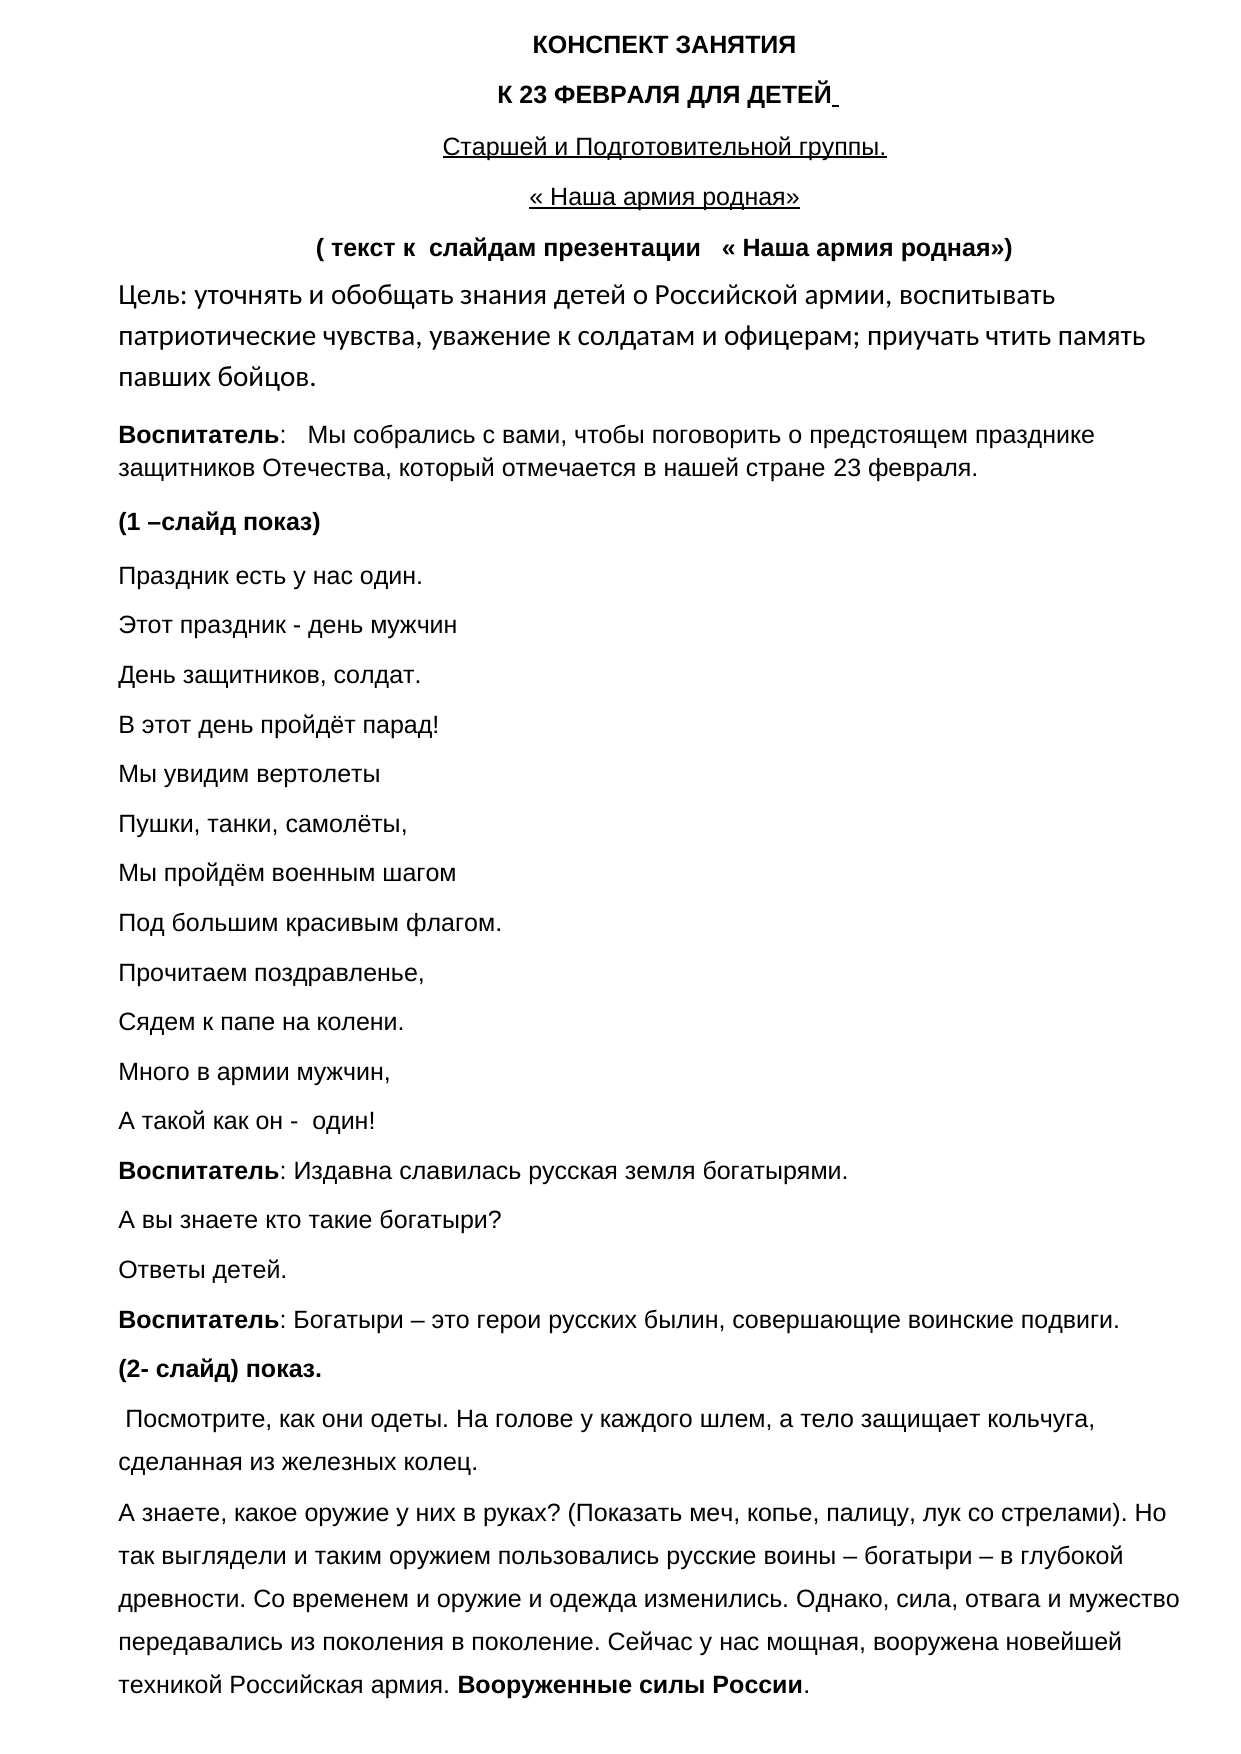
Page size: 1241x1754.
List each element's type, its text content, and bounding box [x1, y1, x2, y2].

text В этот день пройдёт парад! [118, 709, 1211, 738]
text ( текст к слайдам презентации « Наша армия родная») [118, 233, 1211, 262]
text Под большим красивым флагом. [118, 908, 1211, 937]
text КОНСПЕКТ ЗАНЯТИЯ [118, 29, 1211, 58]
text Воспитатель: Мы собрались с вами, чтобы поговорить о предстоящем празднике защитников Отечества, который отмечается в нашей стране 23 февраля. [118, 420, 1211, 482]
text Пушки, танки, самолёты, [118, 809, 1211, 837]
text Мы пройдём военным шагом [118, 858, 1211, 887]
text Прочитаем поздравленье, [118, 957, 1211, 986]
text А вы знаете кто такие богатыри? [118, 1205, 1211, 1234]
text Этот праздник - день мужчин [118, 610, 1211, 639]
text А знаете, какое оружие у них в руках? (Показать меч, копье, палицу, лук со стрелами). Но так выглядели и таким оружием пользовались русские воины – богатыри – в глубокой древности. Со временем и оружие и одежда изменились. Однако, сила, отвага и мужество передавались из поколения в поколение. Сейчас у нас мощная, вооружена новейшей техникой Российская армия. Вооруженные силы России. [118, 1498, 1211, 1699]
text День защитников, солдат. [118, 660, 1211, 689]
text Воспитатель: Богатыри – это герои русских былин, совершающие воинские подвиги. [118, 1304, 1211, 1333]
text Мы увидим вертолеты [118, 759, 1211, 788]
text (1 –слайд показ) [118, 507, 1211, 536]
text Праздник есть у нас один. [118, 561, 1211, 589]
text Сядем к папе на колени. [118, 1007, 1211, 1036]
text А такой как он - один! [118, 1106, 1211, 1135]
text Воспитатель: Издавна славилась русская земля богатырями. [118, 1156, 1211, 1184]
text « Наша армия родная» [118, 182, 1211, 211]
text (2- слайд) показ. [118, 1354, 1211, 1383]
text Цель: уточнять и обобщать знания детей о Российской армии, воспитывать патриотические чувства, уважение к солдатам и офицерам; приучать чтить память павших бойцов. [118, 276, 1211, 394]
text Ответы детей. [118, 1255, 1211, 1284]
text Посмотрите, как они одеты. На голове у каждого шлем, а тело защищает кольчуга, сделанная из железных колец. [118, 1404, 1211, 1476]
text К 23 ФЕВРАЛЯ ДЛЯ ДЕТЕЙ [118, 81, 1211, 109]
text Много в армии мужчин, [118, 1057, 1211, 1085]
text Старшей и Подготовительной группы. [118, 131, 1211, 160]
